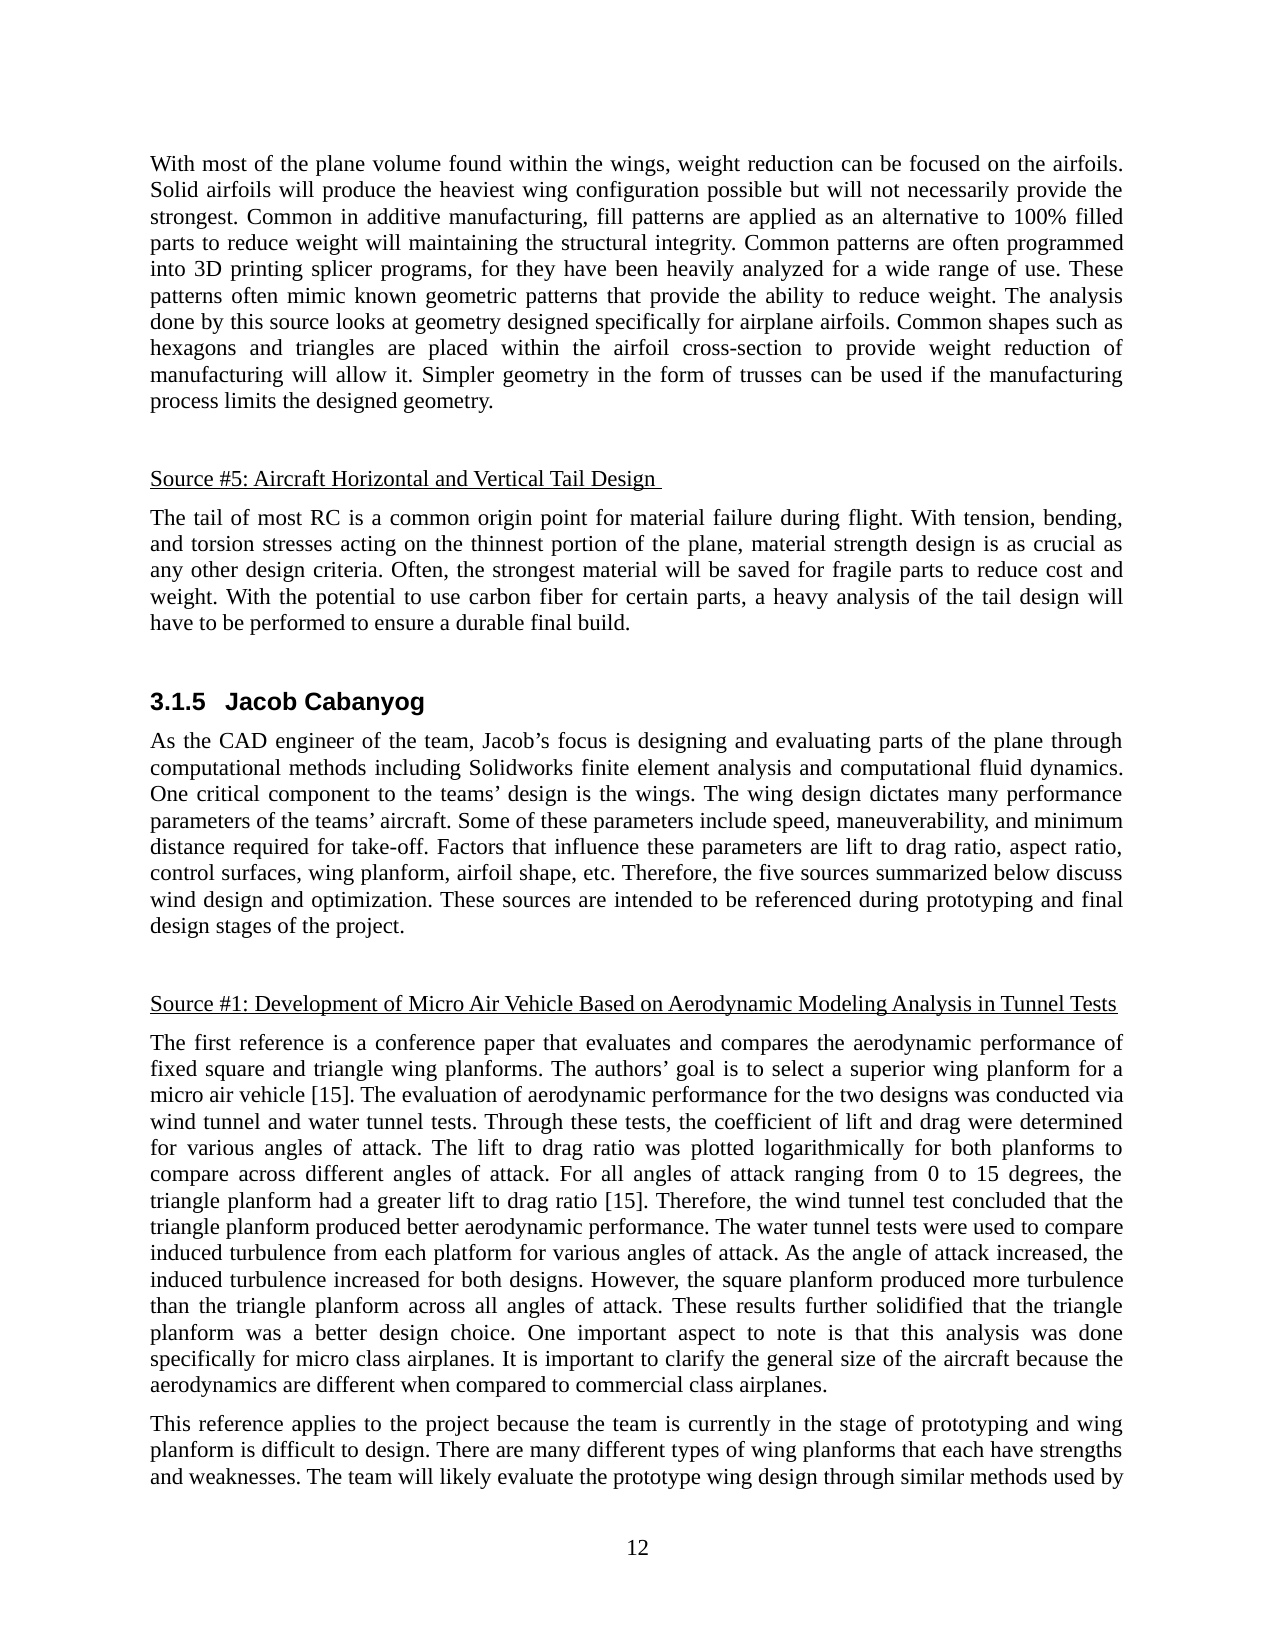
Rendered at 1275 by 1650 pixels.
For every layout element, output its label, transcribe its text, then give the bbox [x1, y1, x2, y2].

subtitle Jacob Cabanyog [150, 687, 1125, 716]
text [150, 1410, 1125, 1489]
text Source #1: Development of Micro Air Vehicle Based on Aerodynamic Modeling Analysis in Tunnel Tests [150, 990, 1125, 1016]
text Source #5: Aircraft Horizontal and Vertical Tail Design [150, 465, 1125, 491]
text The first reference is a conference paper that evaluates and compares the aerodynamic performance of fixed square and triangle wing planforms. The authors’ goal is to select a superior wing planform for a micro air vehicle [15]. The evaluation of aerodynamic performance for the two designs was conducted via wind tunnel and water tunnel tests. Through these tests, the coefficient of lift and drag were determined for various angles of attack. The lift to drag ratio was plotted logarithmically for both planforms to compare across different angles of attack. For all angles of attack ranging from 0 to 15 degrees, the triangle planform had a greater lift to drag ratio [15]. Therefore, the wind tunnel test concluded that the triangle planform produced better aerodynamic performance. The water tunnel tests were used to compare induced turbulence from each platform for various angles of attack. As the angle of attack increased, the induced turbulence increased for both designs. However, the square planform produced more turbulence than the triangle planform across all angles of attack. These results further solidified that the triangle planform was a better design choice. One important aspect to note is that this analysis was done specifically for micro class airplanes. It is important to clarify the general size of the aircraft because the aerodynamics are different when compared to commercial class airplanes. [150, 1029, 1125, 1398]
text The tail of most RC is a common origin point for material failure during flight. With tension, bending, and torsion stresses acting on the thinnest portion of the plane, material strength design is as crucial as any other design criteria. Often, the strongest material will be saved for fragile parts to reduce cost and weight. With the potential to use carbon fiber for certain parts, a heavy analysis of the tail design will have to be performed to ensure a durable final build. [150, 504, 1125, 636]
text As the CAD engineer of the team, Jacob’s focus is designing and evaluating parts of the plane through computational methods including Solidworks finite element analysis and computational fluid dynamics. One critical component to the teams’ design is the wings. The wing design dictates many performance parameters of the teams’ aircraft. Some of these parameters include speed, maneuverability, and minimum distance required for take-off. Factors that influence these parameters are lift to drag ratio, aspect ratio, control surfaces, wing planform, airfoil shape, etc. Therefore, the five sources summarized below discuss wind design and optimization. These sources are intended to be referenced during prototyping and final design stages of the project. [150, 728, 1125, 938]
text With most of the plane volume found within the wings, weight reduction can be focused on the airfoils. Solid airfoils will produce the heaviest wing configuration possible but will not necessarily provide the strongest. Common in additive manufacturing, fill patterns are applied as an alternative to 100% filled parts to reduce weight will maintaining the structural integrity. Common patterns are often programmed into 3D printing splicer programs, for they have been heavily analyzed for a wide range of use. These patterns often mimic known geometric patterns that provide the ability to reduce weight. The analysis done by this source looks at geometry designed specifically for airplane airfoils. Common shapes such as hexagons and triangles are placed within the airfoil cross-section to provide weight reduction of manufacturing will allow it. Simpler geometry in the form of trusses can be used if the manufacturing process limits the designed geometry. [150, 150, 1125, 413]
